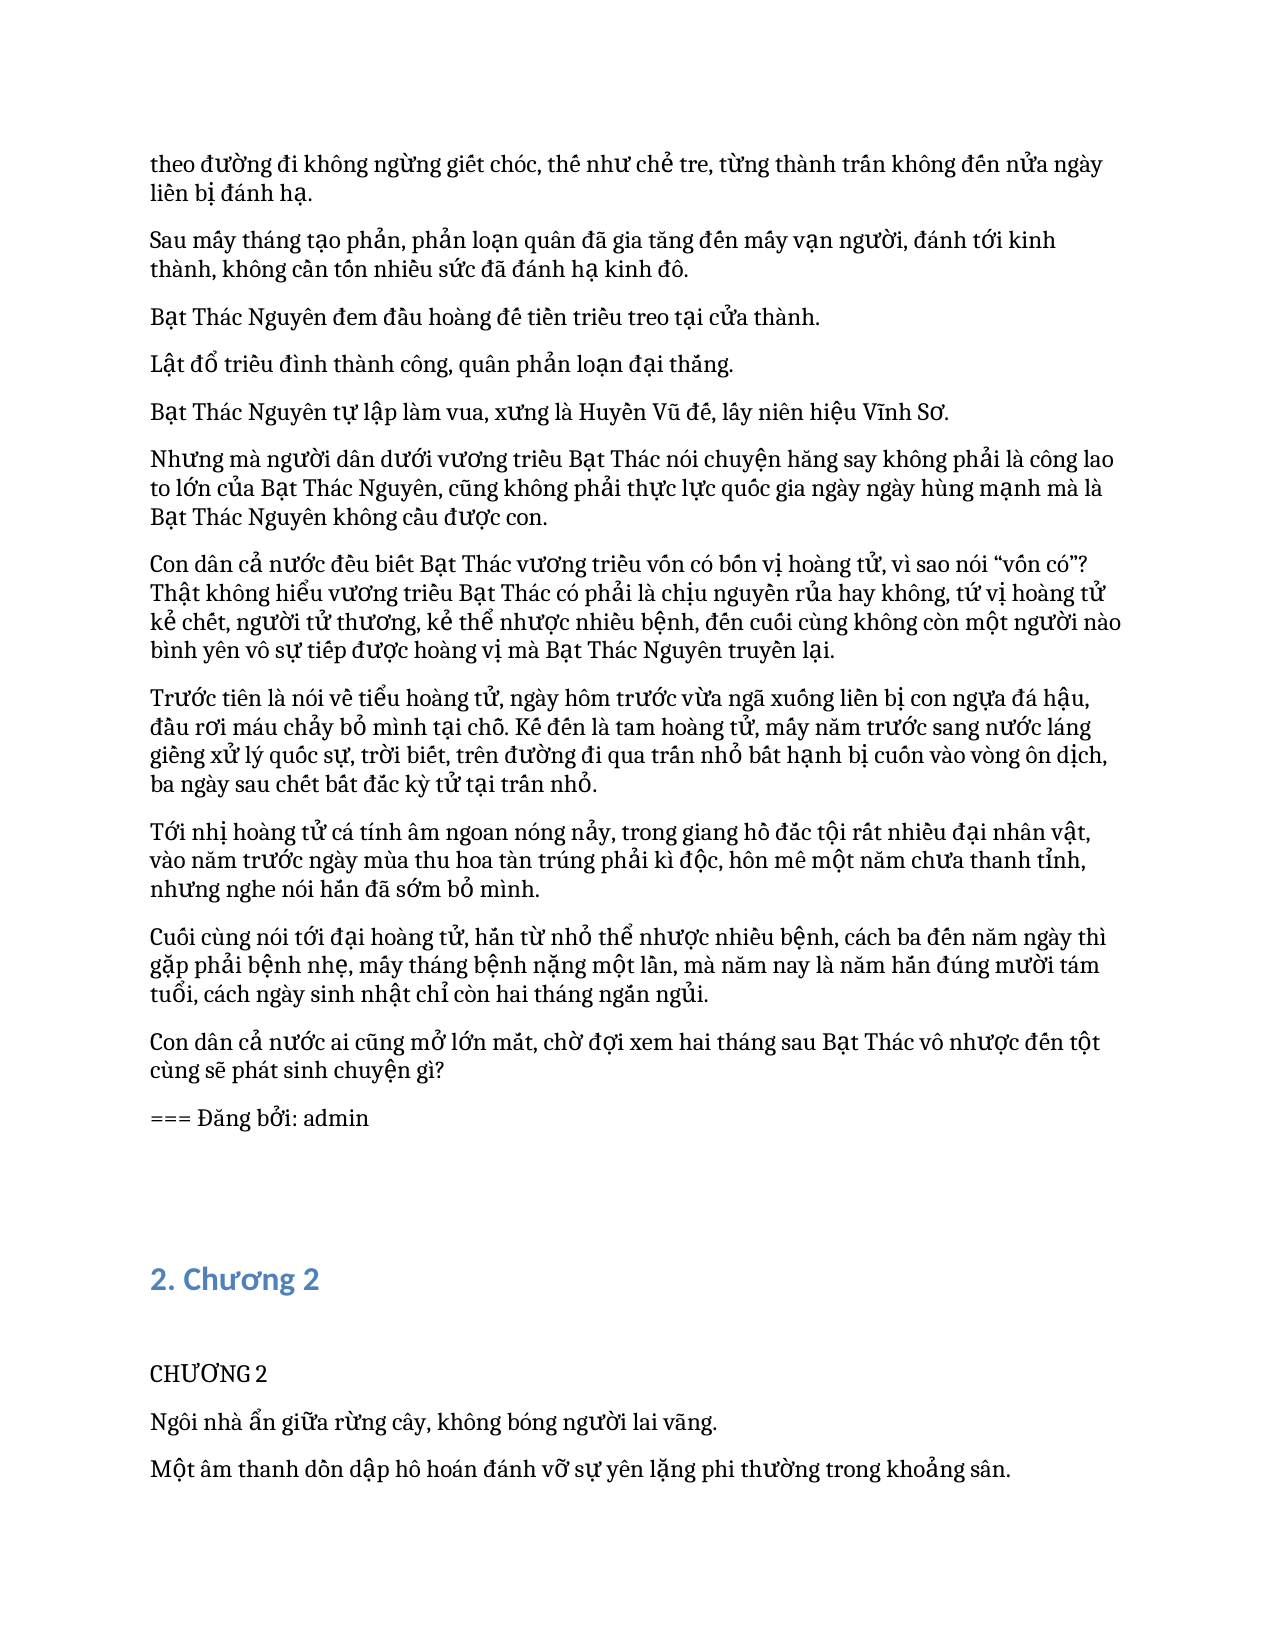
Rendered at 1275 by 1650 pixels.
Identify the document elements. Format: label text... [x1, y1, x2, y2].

text Cuối cùng nói tới đại hoàng tử, hắn từ nhỏ thể nhược nhiều bệnh, cách ba đến năm ngày thì gặp phải bệnh nhẹ, mấy tháng bệnh nặng một lần, mà năm nay là năm hắn đúng mười tám tuổi, cách ngày sinh nhật chỉ còn hai tháng ngắn ngủi. [150, 922, 1125, 1009]
text Nhưng mà người dân dưới vương triều Bạt Thác nói chuyện hăng say không phải là công lao to lớn của Bạt Thác Nguyên, cũng không phải thực lực quốc gia ngày ngày hùng mạnh mà là Bạt Thác Nguyên không cầu được con. [150, 445, 1125, 531]
text Bạt Thác Nguyên tự lập làm vua, xưng là Huyền Vũ đế, lấy niên hiệu Vĩnh Sơ. [150, 397, 1125, 426]
text Trước tiên là nói về tiểu hoàng tử, ngày hôm trước vừa ngã xuống liền bị con ngựa đá hậu, đầu rơi máu chảy bỏ mình tại chỗ. Kế đến là tam hoàng tử, mấy năm trước sang nước láng giềng xử lý quốc sự, trời biết, trên đường đi qua trấn nhỏ bất hạnh bị cuốn vào vòng ôn dịch, ba ngày sau chết bất đắc kỳ tử tại trấn nhỏ. [150, 684, 1125, 799]
text CHƯƠNG 2 [150, 1303, 1125, 1389]
text Lật đổ triều đình thành công, quân phản loạn đại thắng. [150, 350, 1125, 379]
text Con dân cả nước ai cũng mở lớn mắt, chờ đợi xem hai tháng sau Bạt Thác vô nhược đến tột cùng sẽ phát sinh chuyện gì? [150, 1027, 1125, 1085]
text Sau mấy tháng tạo phản, phản loạn quân đã gia tăng đến mấy vạn người, đánh tới kinh thành, không cần tốn nhiều sức đã đánh hạ kinh đô. [150, 226, 1125, 284]
text Tới nhị hoàng tử cá tính âm ngoan nóng nảy, trong giang hồ đắc tội rất nhiều đại nhân vật, vào năm trước ngày mùa thu hoa tàn trúng phải kì độc, hôn mê một năm chưa thanh tỉnh, nhưng nghe nói hắn đã sớm bỏ mình. [150, 817, 1125, 904]
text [150, 150, 1125, 207]
text Một âm thanh dồn dập hô hoán đánh vỡ sự yên lặng phi thường trong khoảng sân. [150, 1455, 1125, 1484]
subtitle 2. Chương 2 [150, 1258, 1125, 1299]
text Ngôi nhà ẩn giữa rừng cây, không bóng người lai vãng. [150, 1408, 1125, 1437]
text Bạt Thác Nguyên đem đầu hoàng đế tiền triều treo tại cửa thành. [150, 302, 1125, 331]
text === Đăng bởi: admin [150, 1104, 1125, 1132]
text Con dân cả nước đều biết Bạt Thác vương triều vốn có bốn vị hoàng tử, vì sao nói “vốn có”? Thật không hiểu vương triều Bạt Thác có phải là chịu nguyền rủa hay không, tứ vị hoàng tử kẻ chết, người tử thương, kẻ thể nhược nhiều bệnh, đến cuối cùng không còn một người nào bình yên vô sự tiếp được hoàng vị mà Bạt Thác Nguyên truyền lại. [150, 550, 1125, 665]
